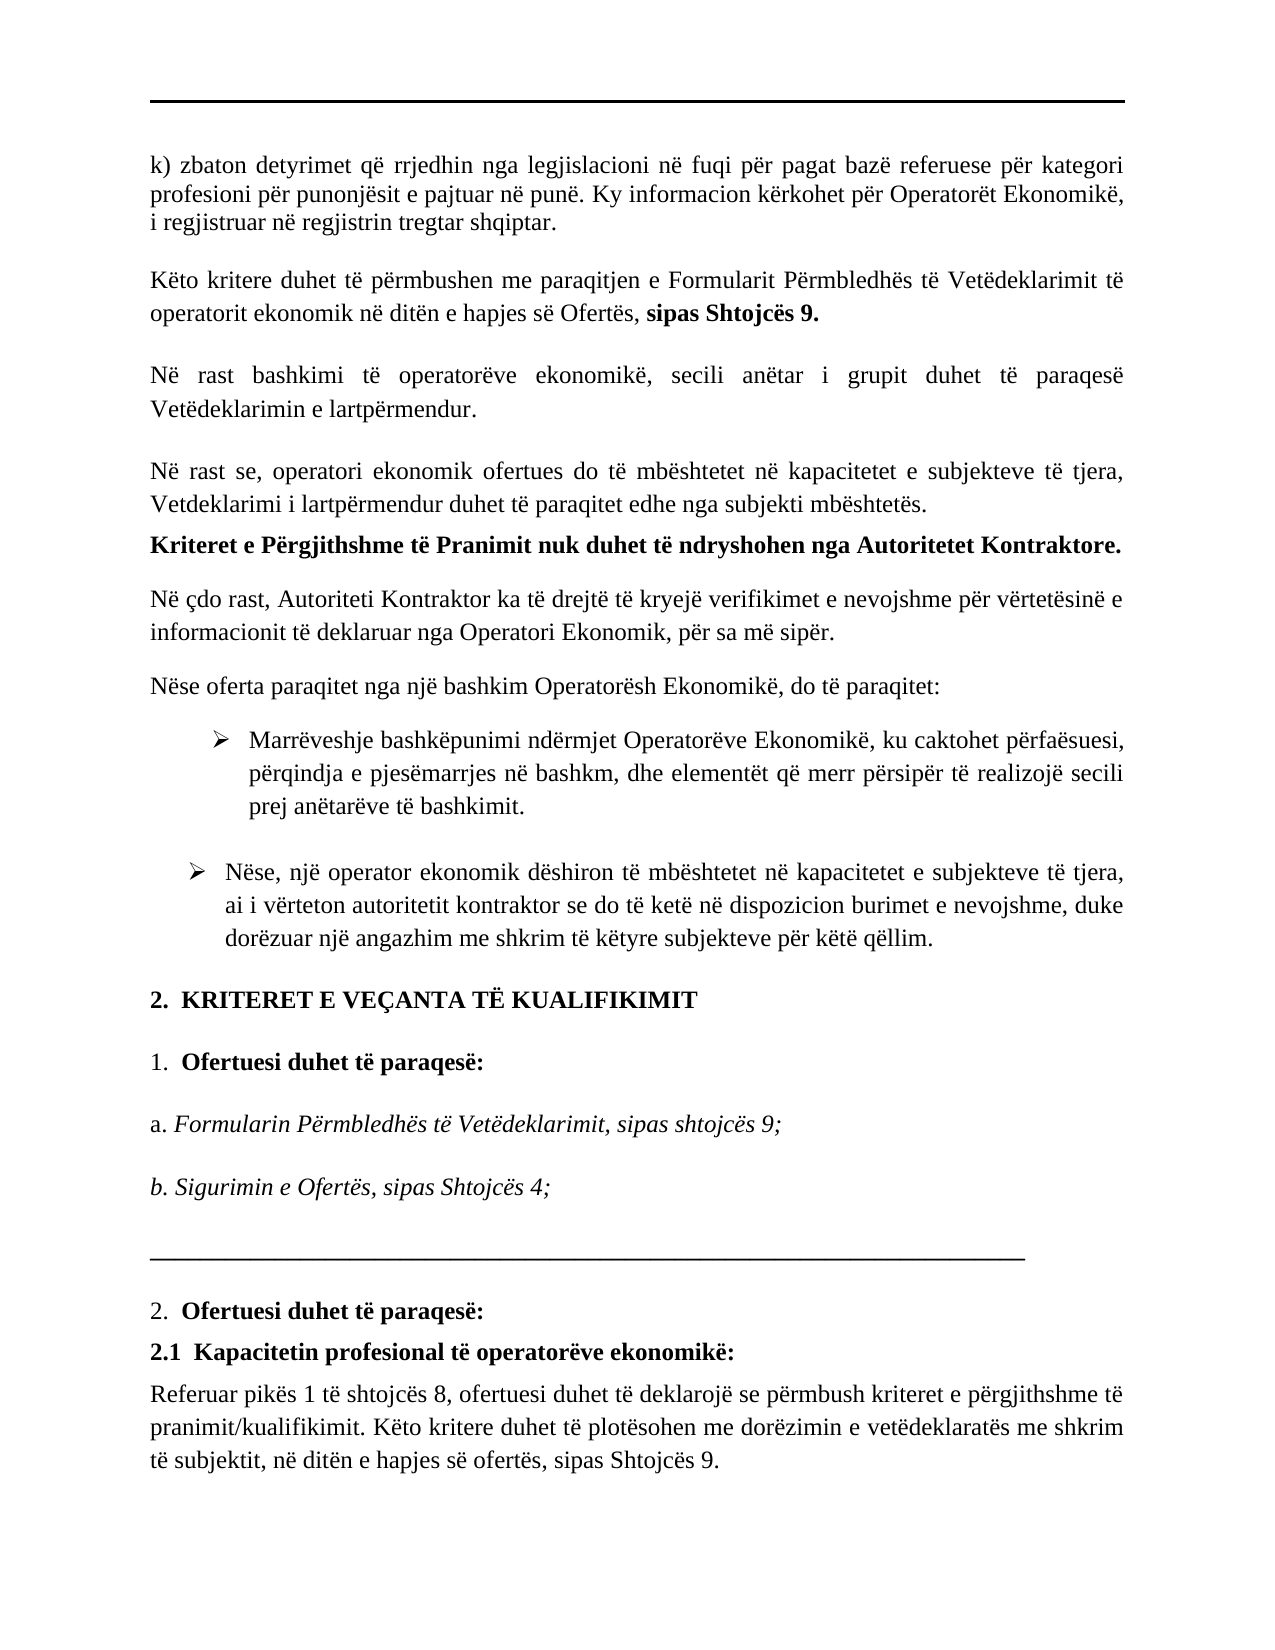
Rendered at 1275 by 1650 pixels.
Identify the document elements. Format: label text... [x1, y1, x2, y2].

text Në rast se, operatori ekonomik ofertues do të mbështetet në kapacitetet e subjekteve të tjera, Vetdeklarimi i lartpërmendur duhet të paraqitet edhe nga subjekti mbështetës. [150, 456, 1125, 518]
list Nëse, një operator ekonomik dëshiron të mbështetet në kapacitetet e subjekteve të tjera, ai i vërteton autoritetit kontraktor se do të ketë në dispozicion burimet e nevojshme, duke dorëzuar një angazhim me shkrim të këtyre subjekteve për këtë qëllim. [187, 857, 1125, 952]
text 2. Ofertuesi duhet të paraqesë: [150, 1296, 1125, 1325]
text Këto kritere duhet të përmbushen me paraqitjen e Formularit Përmbledhës të Vetëdeklarimit të operatorit ekonomik në ditën e hapjes së Ofertës, sipas Shtojcës 9. [150, 265, 1125, 327]
text k) zbaton detyrimet që rrjedhin nga legjislacioni në fuqi për pagat bazë referuese për kategori profesioni për punonjësit e pajtuar në punë. Ky informacion kërkohet për Operatorët Ekonomikë, i regjistruar në regjistrin tregtar shqiptar. [150, 150, 1125, 236]
text 1. Ofertuesi duhet të paraqesë: [150, 1047, 1125, 1076]
text a. Formularin Përmbledhës të Vetëdeklarimit, sipas shtojcës 9; [150, 1109, 1125, 1138]
text Referuar pikës 1 të shtojcës 8, ofertuesi duhet të deklarojë se përmbush kriteret e përgjithshme të pranimit/kualifikimit. Këto kritere duhet të plotësohen me dorëzimin e vetëdeklaratës me shkrim të subjektit, në ditën e hapjes së ofertës, sipas Shtojcës 9. [150, 1379, 1125, 1473]
text Në rast bashkimi të operatorëve ekonomikë, secili anëtar i grupit duhet të paraqesë Vetëdeklarimin e lartpërmendur. [150, 361, 1125, 422]
text 2.1 Kapacitetin profesional të operatorëve ekonomikë: [150, 1337, 1125, 1366]
text Në çdo rast, Autoriteti Kontraktor ka të drejtë të kryejë verifikimet e nevojshme për vërtetësinë e informacionit të deklaruar nga Operatori Ekonomik, për sa më sipër. [150, 584, 1125, 646]
text ______________________________________________________________________ [150, 1234, 1125, 1263]
text Nëse oferta paraqitet nga një bashkim Operatorësh Ekonomikë, do të paraqitet: [150, 671, 1125, 700]
text Kriteret e Përgjithshme të Pranimit nuk duhet të ndryshohen nga Autoritetet Kontraktore. [150, 530, 1125, 559]
list Marrëveshje bashkëpunimi ndërmjet Operatorëve Ekonomikë, ku caktohet përfaësuesi, përqindja e pjesëmarrjes në bashkm, dhe elementët që merr përsipër të realizojë secili prej anëtarëve të bashkimit. [211, 725, 1125, 819]
text 2. KRITERET E VEÇANTA TË KUALIFIKIMIT [150, 985, 1125, 1014]
text b. Sigurimin e Ofertës, sipas Shtojcës 4; [150, 1172, 1125, 1200]
